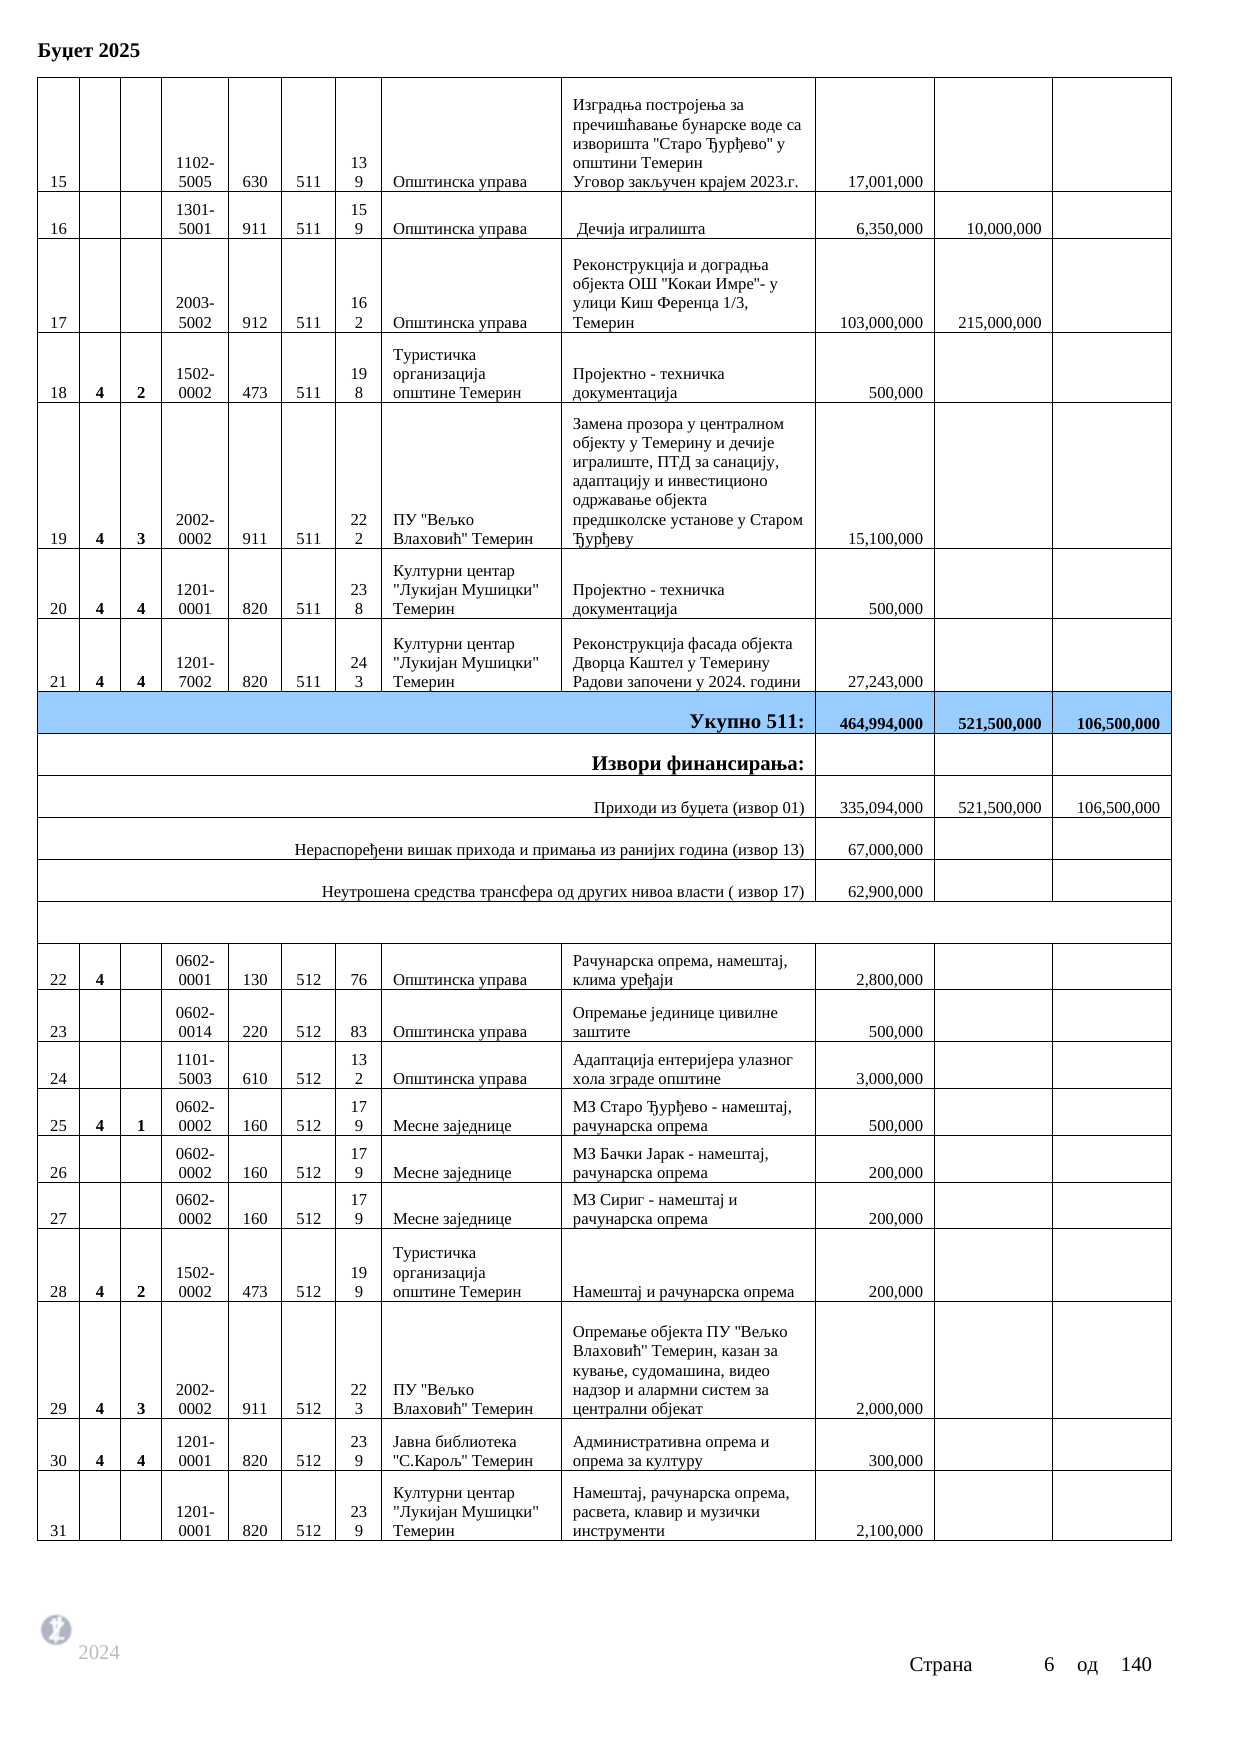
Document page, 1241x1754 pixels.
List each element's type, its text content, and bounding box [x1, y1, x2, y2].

table_cell 511 [282, 78, 335, 191]
table_cell 15 [38, 78, 79, 191]
table_cell Реконструкција и доградња објекта ОШ ''Кокаи Имре''- у улици Киш Ференца 1/3, Темерин [562, 239, 815, 332]
table_cell Општинска управа [382, 990, 561, 1041]
table_cell [935, 1042, 1052, 1088]
table_cell Замена прозора у централном објекту у Темерину и дечије игралиште, ПТД за санацију, адаптацију и инвестиционо одржавање објекта предшколске установе у Старом Ђурђеву [562, 403, 815, 548]
table_cell 200,000 [816, 1229, 934, 1301]
table_cell 83 [336, 990, 381, 1041]
table_cell 27,243,000 [816, 619, 934, 691]
table_cell 160 [229, 1089, 281, 1135]
table_cell Опремање објекта ПУ ''Вељко Влаховић'' Темерин, казан за кување, судомашина, видео надзор и алармни систем за централни објекат [562, 1302, 815, 1418]
table_cell 2,100,000 [816, 1471, 934, 1540]
table_cell [1053, 1471, 1171, 1540]
table_cell 512 [282, 990, 335, 1041]
table_cell [1053, 192, 1171, 238]
table_cell 1 [121, 1089, 161, 1135]
table_cell Нераспоређени вишак прихода и примања из ранијих година (извор 13) [38, 818, 815, 859]
table_cell Месне заједнице [382, 1136, 561, 1182]
table_cell [935, 860, 1052, 901]
table_cell [121, 1042, 161, 1088]
table_cell [935, 619, 1052, 691]
table_cell [935, 1302, 1052, 1418]
table_cell 223 [336, 1302, 381, 1418]
table_cell 300,000 [816, 1419, 934, 1470]
table_cell Месне заједнице [382, 1183, 561, 1228]
table_cell Опремање јединице цивилне заштите [562, 990, 815, 1041]
table_cell [1172, 618, 1194, 691]
table_cell [1172, 1301, 1194, 1418]
table_cell 4 [80, 333, 120, 402]
table_cell 3 [121, 1302, 161, 1418]
table_cell МЗ Бачки Јарак - намештај, рачунарска опрема [562, 1136, 815, 1182]
table_cell 500,000 [816, 549, 934, 618]
table_cell [121, 1183, 161, 1228]
table_cell [1053, 1419, 1171, 1470]
table_cell [1172, 1041, 1194, 1088]
table_cell 17,001,000 [816, 78, 934, 191]
table_cell Административна опрема и опрема за културу [562, 1419, 815, 1470]
table_cell 15,100,000 [816, 403, 934, 548]
table_cell 179 [336, 1136, 381, 1182]
table_cell 512 [282, 1419, 335, 1470]
table_cell Општинска управа [382, 192, 561, 238]
table_cell 500,000 [816, 990, 934, 1041]
table_cell [1053, 239, 1171, 332]
table_cell 0602-0002 [162, 1183, 228, 1228]
table_cell 820 [229, 549, 281, 618]
table_cell 132 [336, 1042, 381, 1088]
table_cell 521,500,000 [935, 692, 1052, 733]
table_cell [935, 403, 1052, 548]
table_cell [1172, 989, 1194, 1041]
table_cell 62,900,000 [816, 860, 934, 901]
table_cell [1172, 191, 1194, 238]
table_cell 25 [38, 1089, 79, 1135]
table_cell 0602-0014 [162, 990, 228, 1041]
table_cell 820 [229, 1471, 281, 1540]
table_cell 19 [38, 403, 79, 548]
table_cell 511 [282, 192, 335, 238]
table_cell 4 [80, 403, 120, 548]
table_cell Извори финансирања: [38, 734, 815, 775]
table_cell Културни центар "Лукијан Мушицки" Темерин [382, 1471, 561, 1540]
table_cell 4 [80, 944, 120, 989]
table_cell 4 [121, 619, 161, 691]
table_cell [1172, 1182, 1194, 1228]
table_cell [1172, 943, 1194, 989]
table_cell 820 [229, 1419, 281, 1470]
table_cell [1053, 1302, 1171, 1418]
table_cell Општинска управа [382, 78, 561, 191]
table_cell Укупно 511: [38, 692, 815, 733]
table_cell [935, 78, 1052, 191]
table_cell [935, 734, 1052, 775]
table_cell [816, 734, 934, 775]
table_cell 1102-5005 [162, 78, 228, 191]
table_cell 512 [282, 1089, 335, 1135]
table_cell [1172, 733, 1194, 775]
table_cell [1053, 1089, 1171, 1135]
table_cell 23 [38, 990, 79, 1041]
table_cell [121, 990, 161, 1041]
table_cell 179 [336, 1089, 381, 1135]
table_cell ПУ ''Вељко Влаховић'' Темерин [382, 1302, 561, 1418]
table_cell 106,500,000 [1053, 692, 1171, 733]
table_cell [1053, 944, 1171, 989]
table_cell [1053, 860, 1171, 901]
table_cell 500,000 [816, 1089, 934, 1135]
table_cell 220 [229, 990, 281, 1041]
table_cell [1053, 403, 1171, 548]
table_cell 130 [229, 944, 281, 989]
table_cell 911 [229, 1302, 281, 1418]
table_cell 512 [282, 1302, 335, 1418]
table_cell [121, 944, 161, 989]
table_cell 4 [80, 1302, 120, 1418]
table_cell 512 [282, 944, 335, 989]
table_cell [1053, 333, 1171, 402]
table_cell 511 [282, 619, 335, 691]
table_cell ПУ ''Вељко Влаховић'' Темерин [382, 403, 561, 548]
table_cell Туристичка организација општине Темерин [382, 1229, 561, 1301]
table_cell 238 [336, 549, 381, 618]
table_cell 511 [282, 239, 335, 332]
table_cell 160 [229, 1183, 281, 1228]
table_cell 103,000,000 [816, 239, 934, 332]
table_cell [935, 333, 1052, 402]
table_cell 26 [38, 1136, 79, 1182]
table_cell 139 [336, 78, 381, 191]
table_cell [1172, 1228, 1194, 1301]
table_cell [80, 78, 120, 191]
table_cell 24 [38, 1042, 79, 1088]
table_cell [121, 78, 161, 191]
table_cell Културни центар "Лукијан Мушицки" Темерин [382, 619, 561, 691]
table_cell 2,000,000 [816, 1302, 934, 1418]
table_cell 28 [38, 1229, 79, 1301]
table_cell 30 [38, 1419, 79, 1470]
table_cell 198 [336, 333, 381, 402]
table_cell 162 [336, 239, 381, 332]
table_cell [1053, 1183, 1171, 1228]
table_cell [1053, 619, 1171, 691]
table_cell 0602-0002 [162, 1136, 228, 1182]
table_cell Намештај, рачунарска опрема, расвета, клавир и музички инструменти [562, 1471, 815, 1540]
table_cell 16 [38, 192, 79, 238]
table_cell [1172, 775, 1194, 817]
table_cell [1053, 1042, 1171, 1088]
table_cell 1502-0002 [162, 1229, 228, 1301]
table_cell [80, 1136, 120, 1182]
table_cell Културни центар "Лукијан Мушицки" Темерин [382, 549, 561, 618]
table_cell 500,000 [816, 333, 934, 402]
table_cell [80, 990, 120, 1041]
table_cell [935, 1229, 1052, 1301]
table_cell [1172, 548, 1194, 618]
table_cell [80, 192, 120, 238]
table_cell 222 [336, 403, 381, 548]
table_cell 22 [38, 944, 79, 989]
table_cell 1502-0002 [162, 333, 228, 402]
table_cell 4 [80, 619, 120, 691]
table_cell 0602-0001 [162, 944, 228, 989]
table_cell 1201-0001 [162, 1471, 228, 1540]
table_cell 3,000,000 [816, 1042, 934, 1088]
table_cell [1053, 818, 1171, 859]
table_cell 200,000 [816, 1136, 934, 1182]
table_cell 911 [229, 192, 281, 238]
table_cell 610 [229, 1042, 281, 1088]
table_cell 27 [38, 1183, 79, 1228]
table_cell [935, 1419, 1052, 1470]
table_cell 2 [121, 1229, 161, 1301]
table_cell [935, 1471, 1052, 1540]
table_cell [1172, 238, 1194, 332]
table_cell 2 [121, 333, 161, 402]
table_cell [1172, 817, 1194, 859]
table_cell [935, 990, 1052, 1041]
table_cell 512 [282, 1471, 335, 1540]
table_cell [1053, 1136, 1171, 1182]
table_cell [935, 1183, 1052, 1228]
table_cell МЗ Сириг - намештај и рачунарска опрема [562, 1183, 815, 1228]
table_cell [1053, 734, 1171, 775]
table_cell [38, 902, 1171, 942]
table_cell [1172, 859, 1194, 901]
table_cell [1172, 1135, 1194, 1182]
table_cell [80, 1183, 120, 1228]
table_cell 1301-5001 [162, 192, 228, 238]
table_cell 179 [336, 1183, 381, 1228]
table_cell 6,350,000 [816, 192, 934, 238]
table_cell Туристичка организација општине Темерин [382, 333, 561, 402]
table_cell Реконструкција фасада објекта Дворца Каштел у Темерину Радови започени у 2024. години [562, 619, 815, 691]
table_cell 239 [336, 1471, 381, 1540]
table_cell Адаптација ентеријера улазног хола зграде општине [562, 1042, 815, 1088]
table_cell Дечија игралишта [562, 192, 815, 238]
table_cell МЗ Старо Ђурђево - намештај, рачунарска опрема [562, 1089, 815, 1135]
table_cell 2002-0002 [162, 403, 228, 548]
table_cell 20 [38, 549, 79, 618]
table_cell [80, 239, 120, 332]
table_cell 1101-5003 [162, 1042, 228, 1088]
table_cell 67,000,000 [816, 818, 934, 859]
table_cell 215,000,000 [935, 239, 1052, 332]
table_cell [121, 192, 161, 238]
table_cell [1172, 1470, 1194, 1540]
table_cell Јавна библиотека ''С.Карољ'' Темерин [382, 1419, 561, 1470]
table_cell 1201-0001 [162, 549, 228, 618]
table_cell [1053, 78, 1171, 191]
table_cell 512 [282, 1042, 335, 1088]
table_cell 335,094,000 [816, 776, 934, 817]
table_cell Рачунарска опрема, намештај, клима уређаји [562, 944, 815, 989]
table_cell 4 [80, 549, 120, 618]
table_cell 2003-5002 [162, 239, 228, 332]
table_cell 76 [336, 944, 381, 989]
table_cell [1053, 1229, 1171, 1301]
table_cell [935, 1136, 1052, 1182]
table_cell 160 [229, 1136, 281, 1182]
table_cell 239 [336, 1419, 381, 1470]
table_cell 4 [80, 1419, 120, 1470]
table_cell 31 [38, 1471, 79, 1540]
table_cell 473 [229, 333, 281, 402]
table_cell Пројектно - техничка документација [562, 333, 815, 402]
table_cell 464,994,000 [816, 692, 934, 733]
table_cell [1172, 402, 1194, 548]
table_cell Приходи из буџета (извор 01) [38, 776, 815, 817]
table_cell [1172, 332, 1194, 402]
table_cell 159 [336, 192, 381, 238]
table_cell [1172, 691, 1194, 733]
table_cell [1172, 1088, 1194, 1135]
table_cell Општинска управа [382, 1042, 561, 1088]
table_cell [121, 1136, 161, 1182]
table_cell [1172, 901, 1194, 942]
table_cell 521,500,000 [935, 776, 1052, 817]
table_cell 512 [282, 1136, 335, 1182]
table_cell 512 [282, 1183, 335, 1228]
table_cell 1201-0001 [162, 1419, 228, 1470]
table_cell Пројектно - техничка документација [562, 549, 815, 618]
table_cell 630 [229, 78, 281, 191]
table_cell [1172, 1418, 1194, 1470]
table_cell 4 [121, 1419, 161, 1470]
table_cell 4 [80, 1229, 120, 1301]
table_cell 511 [282, 549, 335, 618]
table_cell 21 [38, 619, 79, 691]
table_cell 29 [38, 1302, 79, 1418]
table_cell [1053, 990, 1171, 1041]
table_cell 2,800,000 [816, 944, 934, 989]
table_cell 106,500,000 [1053, 776, 1171, 817]
table_cell 2002-0002 [162, 1302, 228, 1418]
picture [37, 1611, 76, 1650]
table_cell Неутрошена средства трансфера од других нивоа власти ( извор 17) [38, 860, 815, 901]
table_cell 3 [121, 403, 161, 548]
table_cell [80, 1042, 120, 1088]
table_cell [121, 239, 161, 332]
table_cell 0602-0002 [162, 1089, 228, 1135]
table_cell [1172, 77, 1194, 191]
table_cell [80, 1471, 120, 1540]
table_cell Месне заједнице [382, 1089, 561, 1135]
table_cell 199 [336, 1229, 381, 1301]
table_cell 912 [229, 239, 281, 332]
table_cell [1053, 549, 1171, 618]
table_cell 1201-7002 [162, 619, 228, 691]
table_cell 4 [121, 549, 161, 618]
table_cell 10,000,000 [935, 192, 1052, 238]
table_cell 4 [80, 1089, 120, 1135]
table_cell 512 [282, 1229, 335, 1301]
table_cell 511 [282, 333, 335, 402]
table_cell [121, 1471, 161, 1540]
table_cell [935, 549, 1052, 618]
table_cell Намештај и рачунарска опрема [562, 1229, 815, 1301]
table_cell 18 [38, 333, 79, 402]
table_cell 200,000 [816, 1183, 934, 1228]
table_cell [935, 1089, 1052, 1135]
table_cell 511 [282, 403, 335, 548]
table_cell 473 [229, 1229, 281, 1301]
table_cell Општинска управа [382, 944, 561, 989]
table_cell 243 [336, 619, 381, 691]
table_cell 17 [38, 239, 79, 332]
table_cell Општинска управа [382, 239, 561, 332]
table_cell Изградња постројења за пречишћавање бунарске воде са изворишта ''Старо Ђурђево'' у општини Темерин Уговор закључен крајем 2023.г. [562, 78, 815, 191]
table_cell 911 [229, 403, 281, 548]
table_cell 820 [229, 619, 281, 691]
table_cell [935, 944, 1052, 989]
table_cell [935, 818, 1052, 859]
